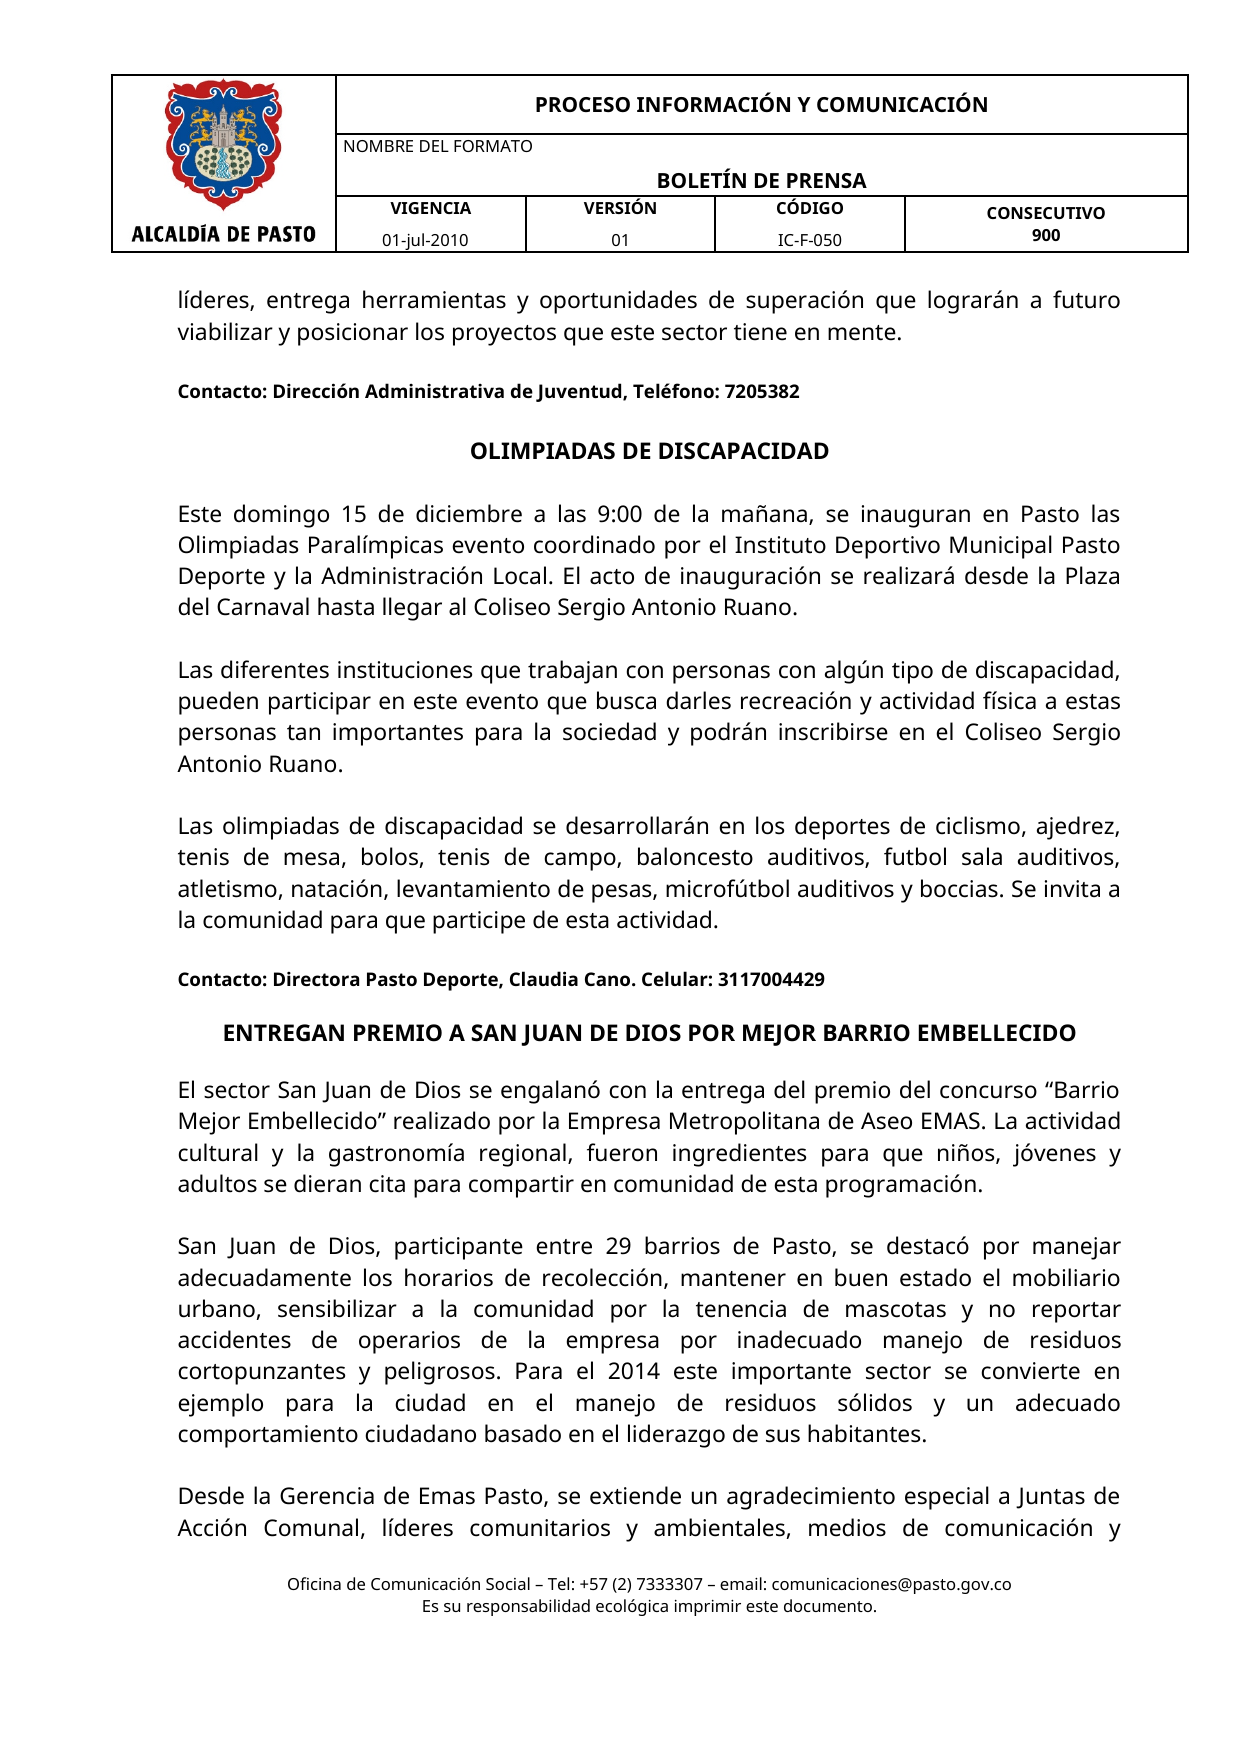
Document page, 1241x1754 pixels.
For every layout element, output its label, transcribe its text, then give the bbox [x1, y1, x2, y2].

picture [118, 76, 327, 242]
text Contacto: Directora Pasto Deporte, Claudia Cano. Celular: 3117004429 [177, 966, 1122, 992]
text Contacto: Dirección Administrativa de Juventud, Teléfono: 7205382 [177, 378, 1122, 404]
text El sector San Juan de Dios se engalanó con la entrega del premio del concurso “Barrio Mejor Embellecido” realizado por la Empresa Metropolitana de Aseo EMAS. La actividad cultural y la gastronomía regional, fueron ingredientes para que niños, jóvenes y adultos se dieran cita para compartir en comunidad de esta programación. [177, 1074, 1122, 1199]
text San Juan de Dios, participante entre 29 barrios de Pasto, se destacó por manejar adecuadamente los horarios de recolección, mantener en buen estado el mobiliario urbano, sensibilizar a la comunidad por la tenencia de mascotas y no reportar accidentes de operarios de la empresa por inadecuado manejo de residuos cortopunzantes y peligrosos. Para el 2014 este importante sector se convierte en ejemplo para la ciudad en el manejo de residuos sólidos y un adecuado comportamiento ciudadano basado en el liderazgo de sus habitantes. [177, 1230, 1122, 1449]
text Las diferentes instituciones que trabajan con personas con algún tipo de discapacidad, pueden participar en este evento que busca darles recreación y actividad física a estas personas tan importantes para la sociedad y podrán inscribirse en el Coliseo Sergio Antonio Ruano. [177, 654, 1122, 779]
text Este domingo 15 de diciembre a las 9:00 de la mañana, se inauguran en Pasto las Olimpiadas Paralímpicas evento coordinado por el Instituto Deportivo Municipal Pasto Deporte y la Administración Local. El acto de inauguración se realizará desde la Plaza del Carnaval hasta llegar al Coliseo Sergio Antonio Ruano. [177, 497, 1122, 622]
text Las olimpiadas de discapacidad se desarrollarán en los deportes de ciclismo, ajedrez, tenis de mesa, bolos, tenis de campo, baloncesto auditivos, futbol sala auditivos, atletismo, natación, levantamiento de pesas, microfútbol auditivos y boccias. Se invita a la comunidad para que participe de esta actividad. [177, 810, 1122, 935]
text ENTREGAN PREMIO A SAN JUAN DE DIOS POR MEJOR BARRIO EMBELLECIDO [177, 1017, 1122, 1048]
text OLIMPIADAS DE DISCAPACIDAD [177, 435, 1122, 466]
